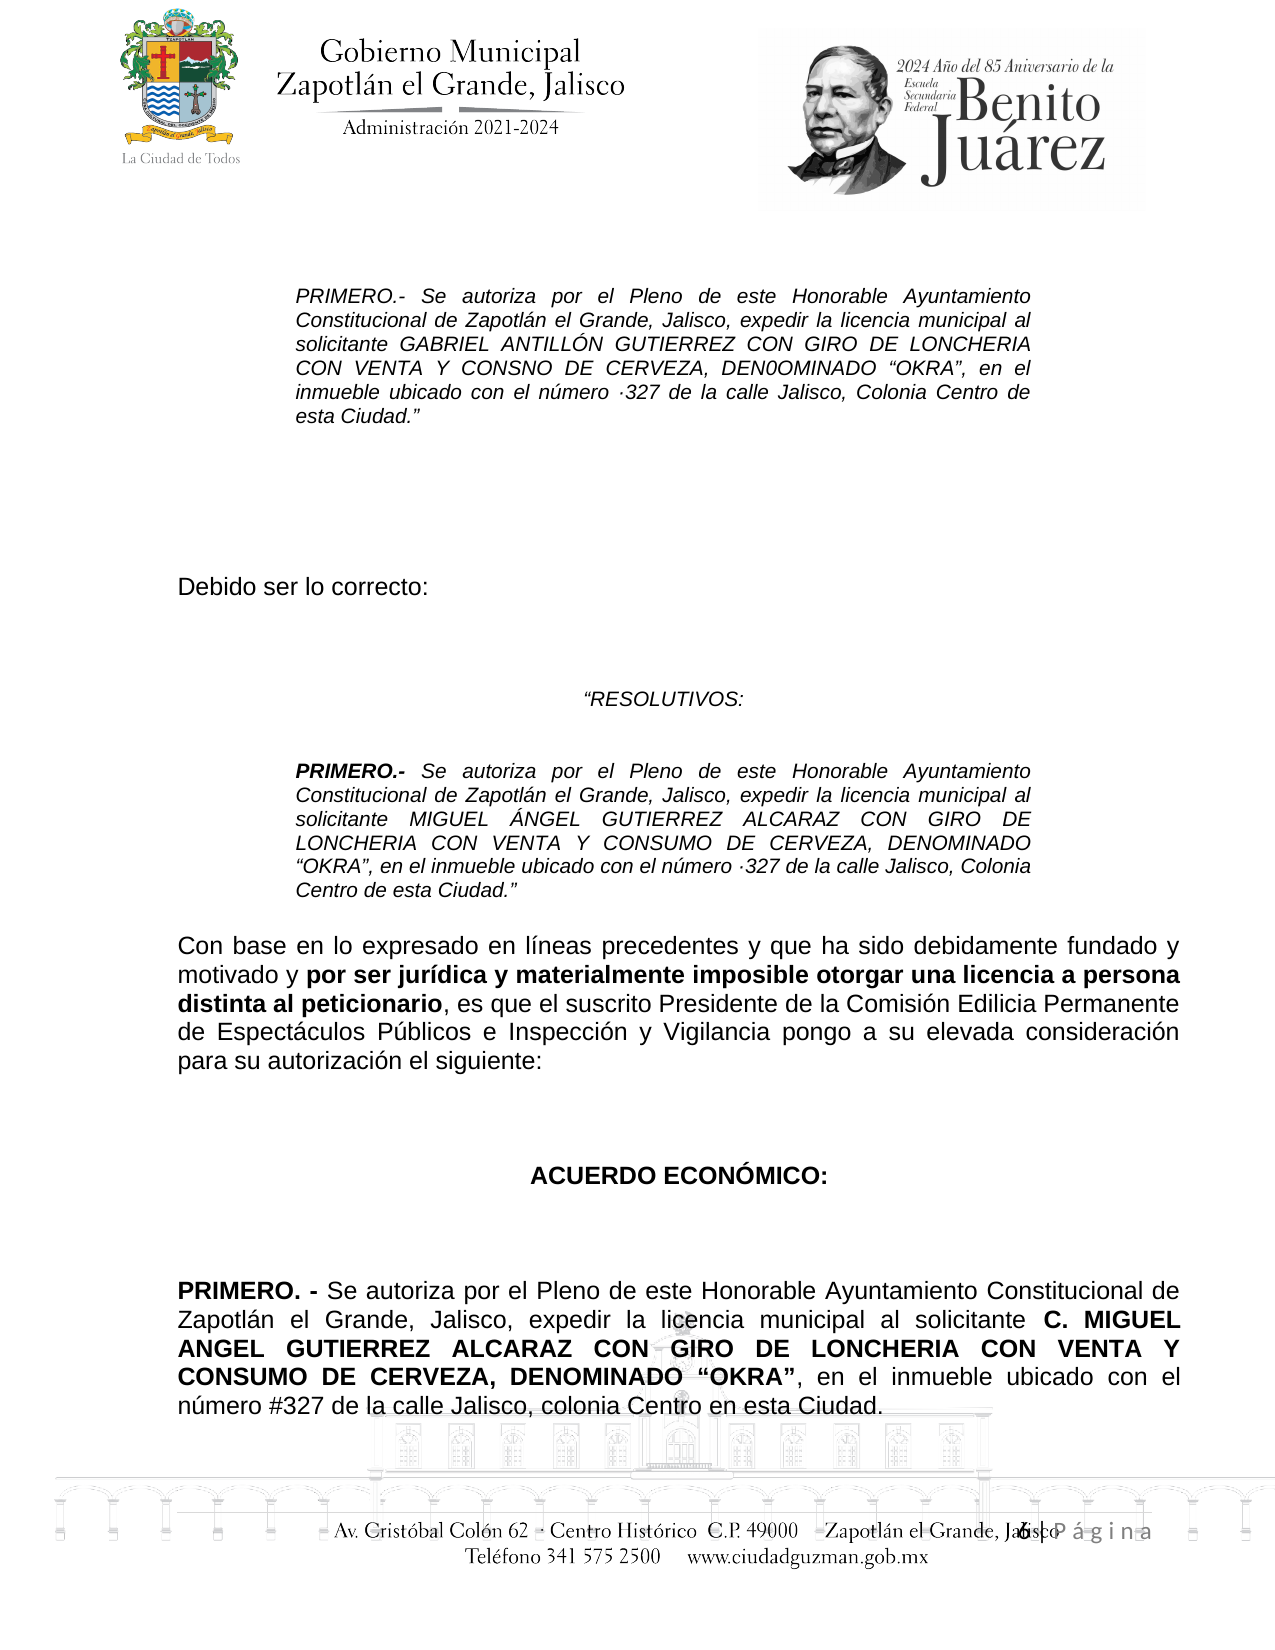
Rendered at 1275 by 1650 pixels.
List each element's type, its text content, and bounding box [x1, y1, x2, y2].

text PRIMERO.- Se autoriza por el Pleno de este Honorable Ayuntamiento Constitucional de Zapotlán el Grande, Jalisco, expedir la licencia municipal al solicitante GABRIEL ANTILLÓN GUTIERREZ CON GIRO DE LONCHERIA CON VENTA Y CONSNO DE CERVEZA, DEN0OMINADO “OKRA”, en el inmueble ubicado con el número ·327 de la calle Jalisco, Colonia Centro de esta Ciudad.” [295, 284, 1034, 428]
text PRIMERO. - Se autoriza por el Pleno de este Honorable Ayuntamiento Constitucional de Zapotlán el Grande, Jalisco, expedir la licencia municipal al solicitante C. MIGUEL ANGEL GUTIERREZ ALCARAZ CON GIRO DE LONCHERIA CON VENTA Y CONSUMO DE CERVEZA, DENOMINADO “OKRA”, en el inmueble ubicado con el número #327 de la calle Jalisco, colonia Centro en esta Ciudad. [177, 1276, 1181, 1420]
text PRIMERO.- Se autoriza por el Pleno de este Honorable Ayuntamiento Constitucional de Zapotlán el Grande, Jalisco, expedir la licencia municipal al solicitante MIGUEL ÁNGEL GUTIERREZ ALCARAZ CON GIRO DE LONCHERIA CON VENTA Y CONSUMO DE CERVEZA, DENOMINADO “OKRA”, en el inmueble ubicado con el número ·327 de la calle Jalisco, Colonia Centro de esta Ciudad.” [295, 758, 1034, 902]
text ACUERDO ECONÓMICO: [177, 1161, 1181, 1190]
picture [41, 0, 1275, 1612]
text Debido ser lo correcto: [177, 572, 1181, 600]
text “RESOLUTIVOS: [295, 687, 1034, 711]
text Con base en lo expresado en líneas precedentes y que ha sido debidamente fundado y motivado y por ser jurídica y materialmente imposible otorgar una licencia a persona distinta al peticionario, es que el suscrito Presidente de la Comisión Edilicia Permanente de Espectáculos Públicos e Inspección y Vigilancia pongo a su elevada consideración para su autorización el siguiente: [177, 931, 1181, 1075]
